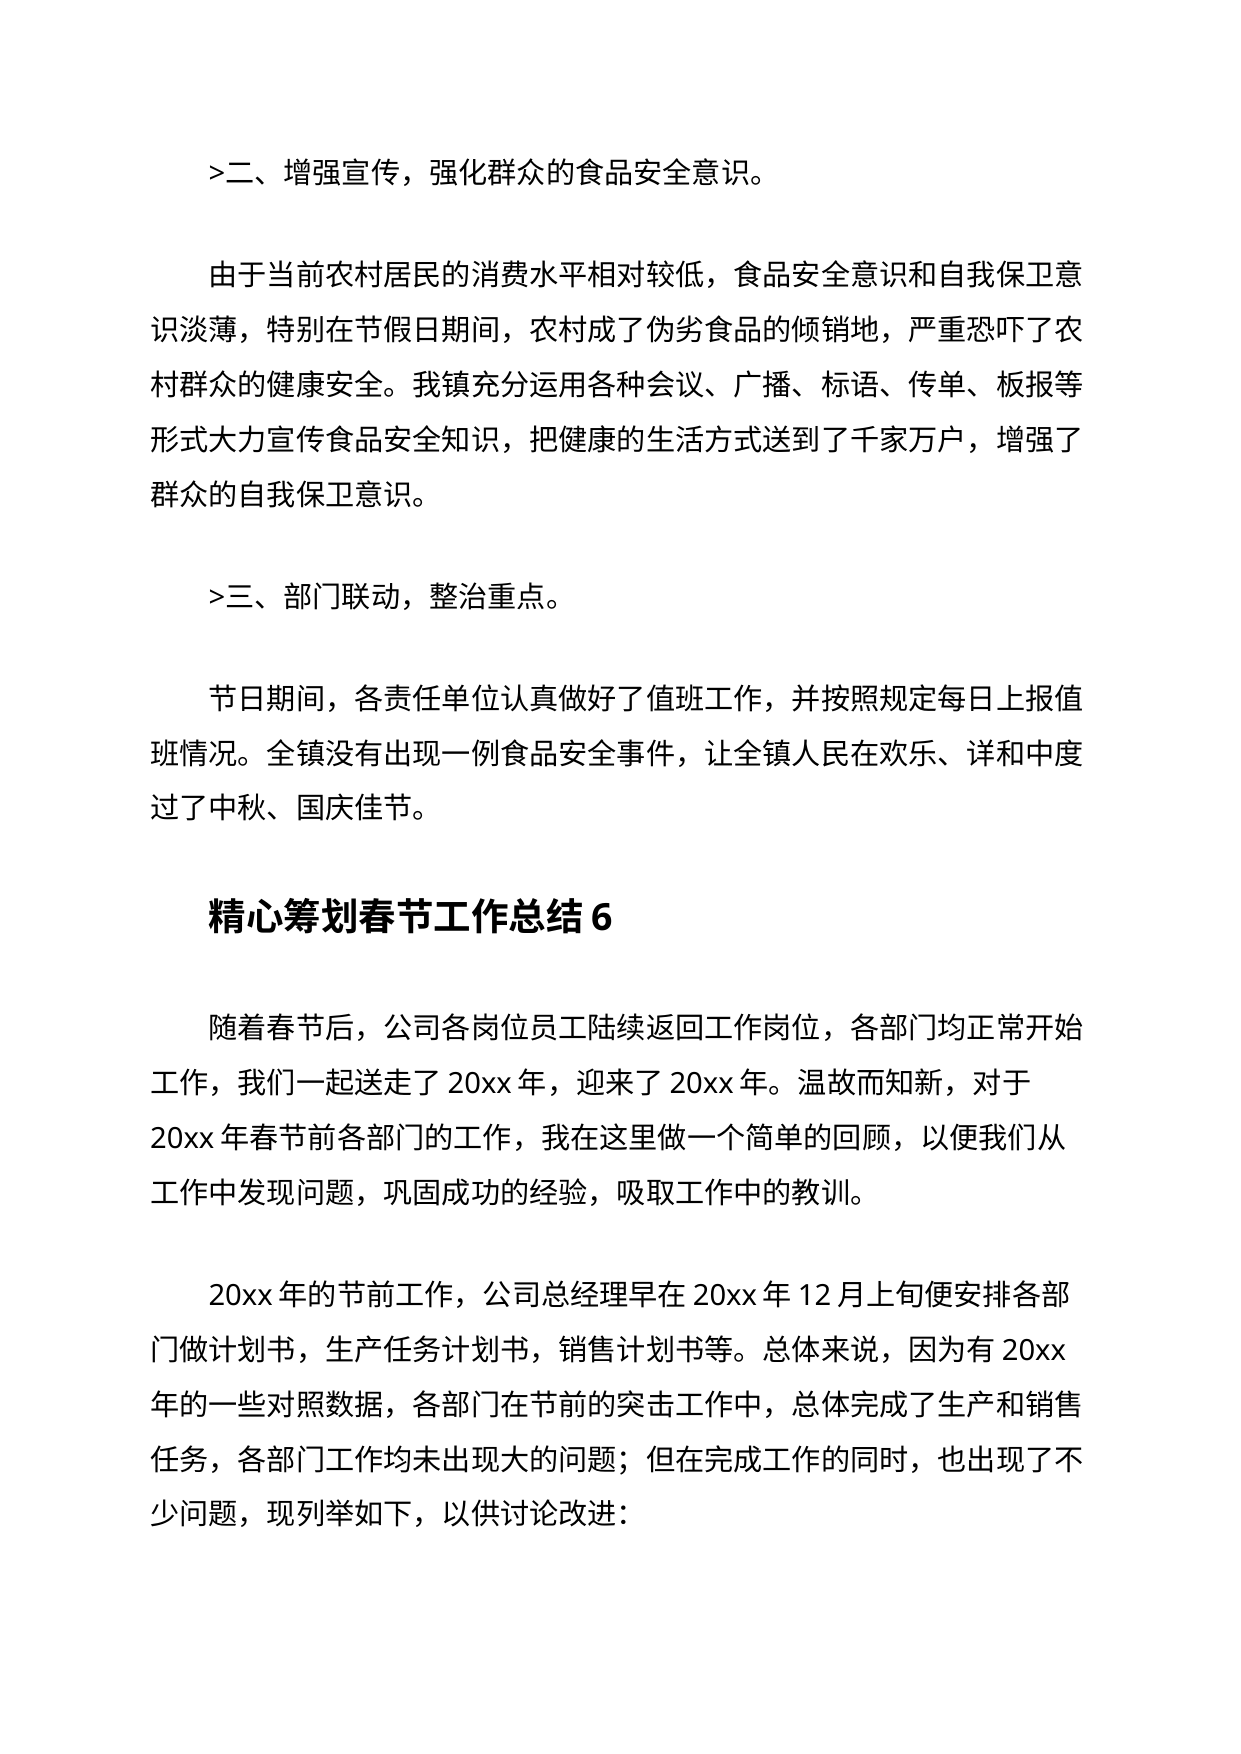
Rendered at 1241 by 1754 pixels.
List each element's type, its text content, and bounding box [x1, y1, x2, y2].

text 20xx年的节前工作，公司总经理早在20xx年12月上旬便安排各部门做计划书，生产任务计划书，销售计划书等。总体来说，因为有20xx年的一些对照数据，各部门在节前的突击工作中，总体完成了生产和销售任务，各部门工作均未出现大的问题；但在完成工作的同时，也出现了不少问题，现列举如下，以供讨论改进： [150, 1271, 1090, 1533]
text 由于当前农村居民的消费水平相对较低，食品安全意识和自我保卫意识淡薄，特别在节假日期间，农村成了伪劣食品的倾销地，严重恐吓了农村群众的健康安全。我镇充分运用各种会议、广播、标语、传单、板报等形式大力宣传食品安全知识，把健康的生活方式送到了千家万户，增强了群众的自我保卫意识。 [150, 252, 1090, 514]
text 节日期间，各责任单位认真做好了值班工作，并按照规定每日上报值班情况。全镇没有出现一例食品安全事件，让全镇人民在欢乐、详和中度过了中秋、国庆佳节。 [150, 675, 1090, 827]
text >二、增强宣传，强化群众的食品安全意识。 [150, 150, 1090, 192]
text 随着春节后，公司各岗位员工陆续返回工作岗位，各部门均正常开始工作，我们一起送走了20xx年，迎来了20xx年。温故而知新，对于20xx年春节前各部门的工作，我在这里做一个简单的回顾，以便我们从工作中发现问题，巩固成功的经验，吸取工作中的教训。 [150, 1004, 1090, 1212]
text 精心筹划春节工作总结6 [150, 887, 1090, 941]
text >三、部门联动，整治重点。 [150, 573, 1090, 616]
